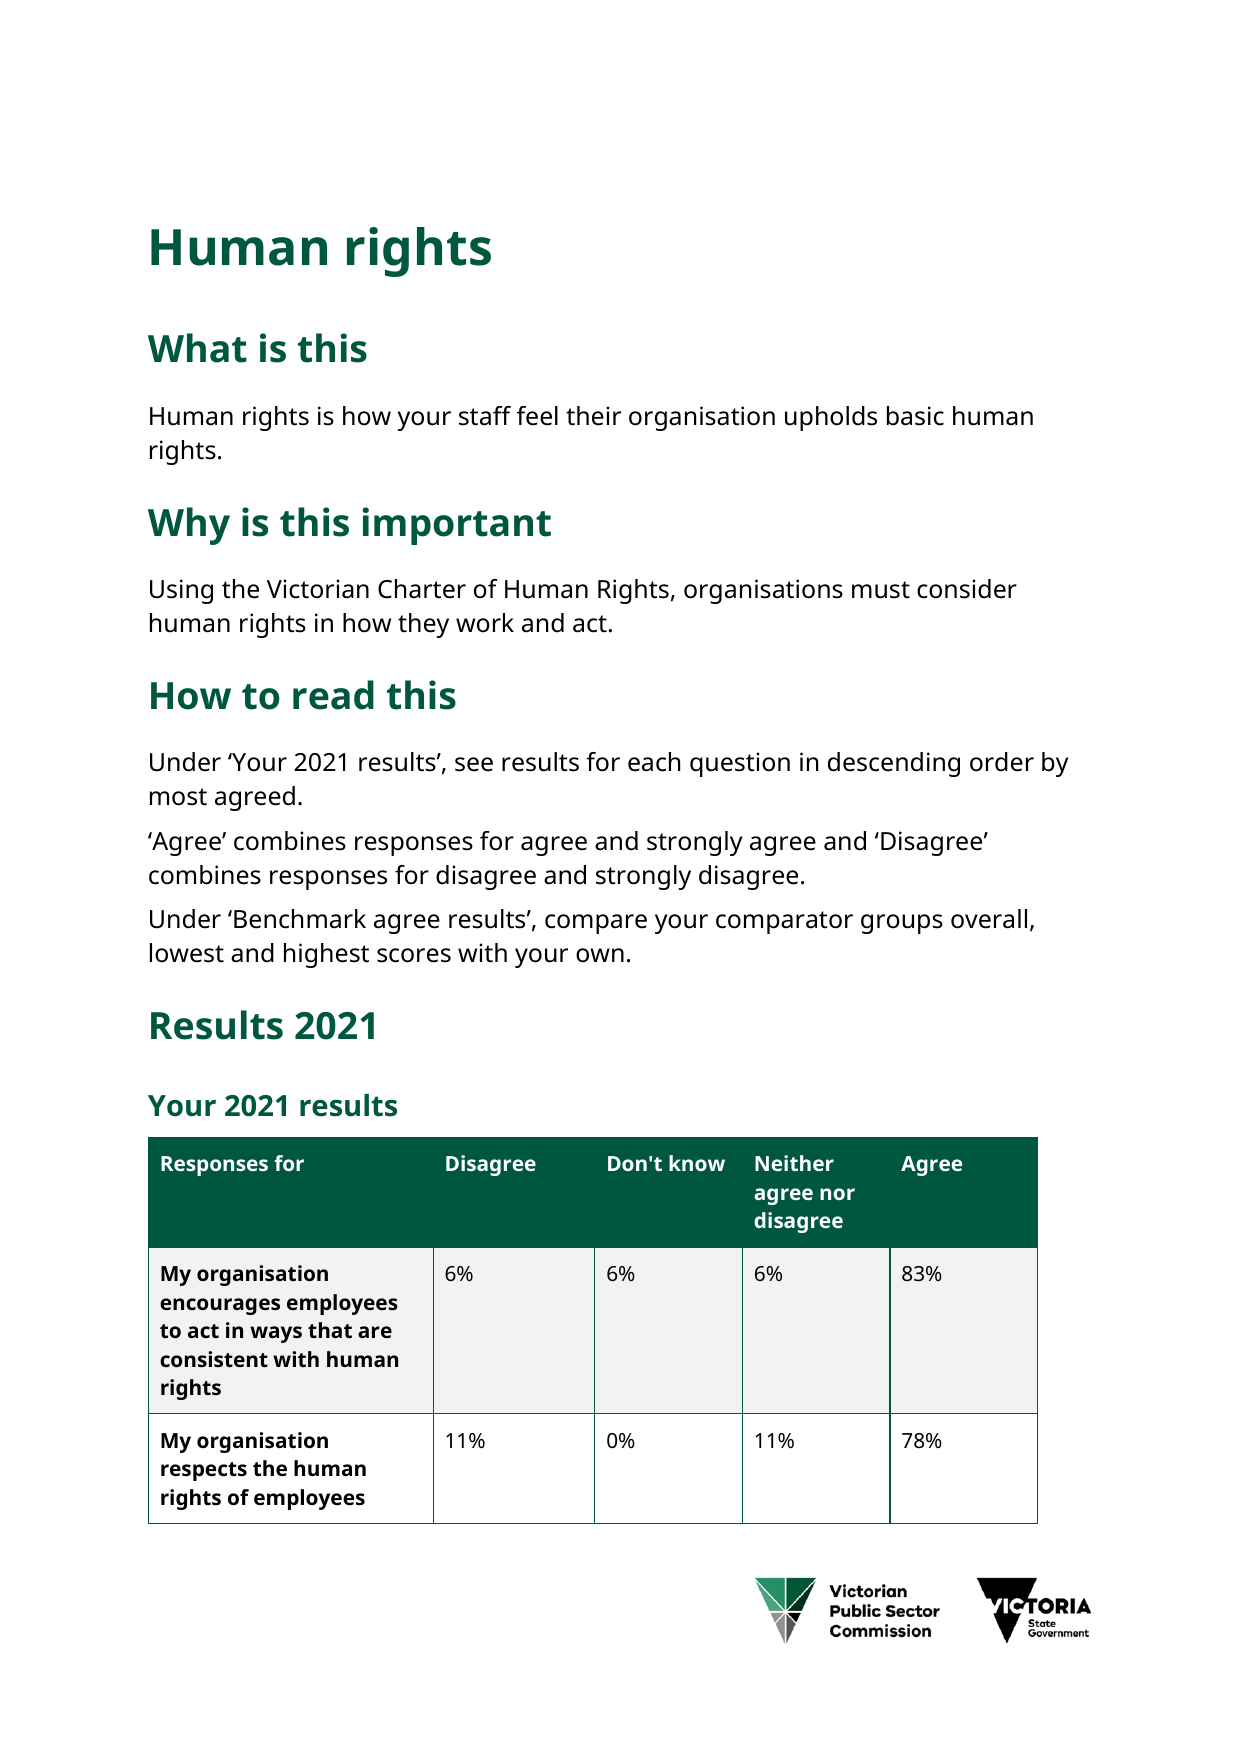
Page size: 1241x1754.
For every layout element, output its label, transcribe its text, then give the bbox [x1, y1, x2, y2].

picture [754, 1577, 1093, 1645]
subtitle Human rights [148, 212, 1092, 280]
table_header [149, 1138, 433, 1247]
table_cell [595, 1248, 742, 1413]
text Using the Victorian Charter of Human Rights, organisations must consider human rights in how they work and act. [148, 572, 1092, 640]
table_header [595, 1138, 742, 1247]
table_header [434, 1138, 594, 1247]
subtitle How to read this [148, 669, 1092, 720]
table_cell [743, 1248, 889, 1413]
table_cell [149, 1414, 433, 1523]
text ‘Agree’ combines responses for agree and strongly agree and ‘Disagree’ combines responses for disagree and strongly disagree. [148, 823, 1092, 891]
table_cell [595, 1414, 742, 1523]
text Under ‘Your 2021 results’, see results for each question in descending order by most agreed. [148, 745, 1092, 813]
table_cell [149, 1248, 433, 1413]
subtitle Your 2021 results [148, 1085, 1092, 1125]
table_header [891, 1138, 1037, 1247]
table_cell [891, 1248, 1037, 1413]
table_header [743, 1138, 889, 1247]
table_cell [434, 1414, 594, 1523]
text Under ‘Benchmark agree results’, compare your comparator groups overall, lowest and highest scores with your own. [148, 902, 1092, 970]
subtitle Results 2021 [148, 999, 1092, 1050]
subtitle Why is this important [148, 496, 1092, 547]
text Human rights is how your staff feel their organisation upholds basic human rights. [148, 398, 1092, 467]
subtitle What is this [148, 323, 1092, 374]
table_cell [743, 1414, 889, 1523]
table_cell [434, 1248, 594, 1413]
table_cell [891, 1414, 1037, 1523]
